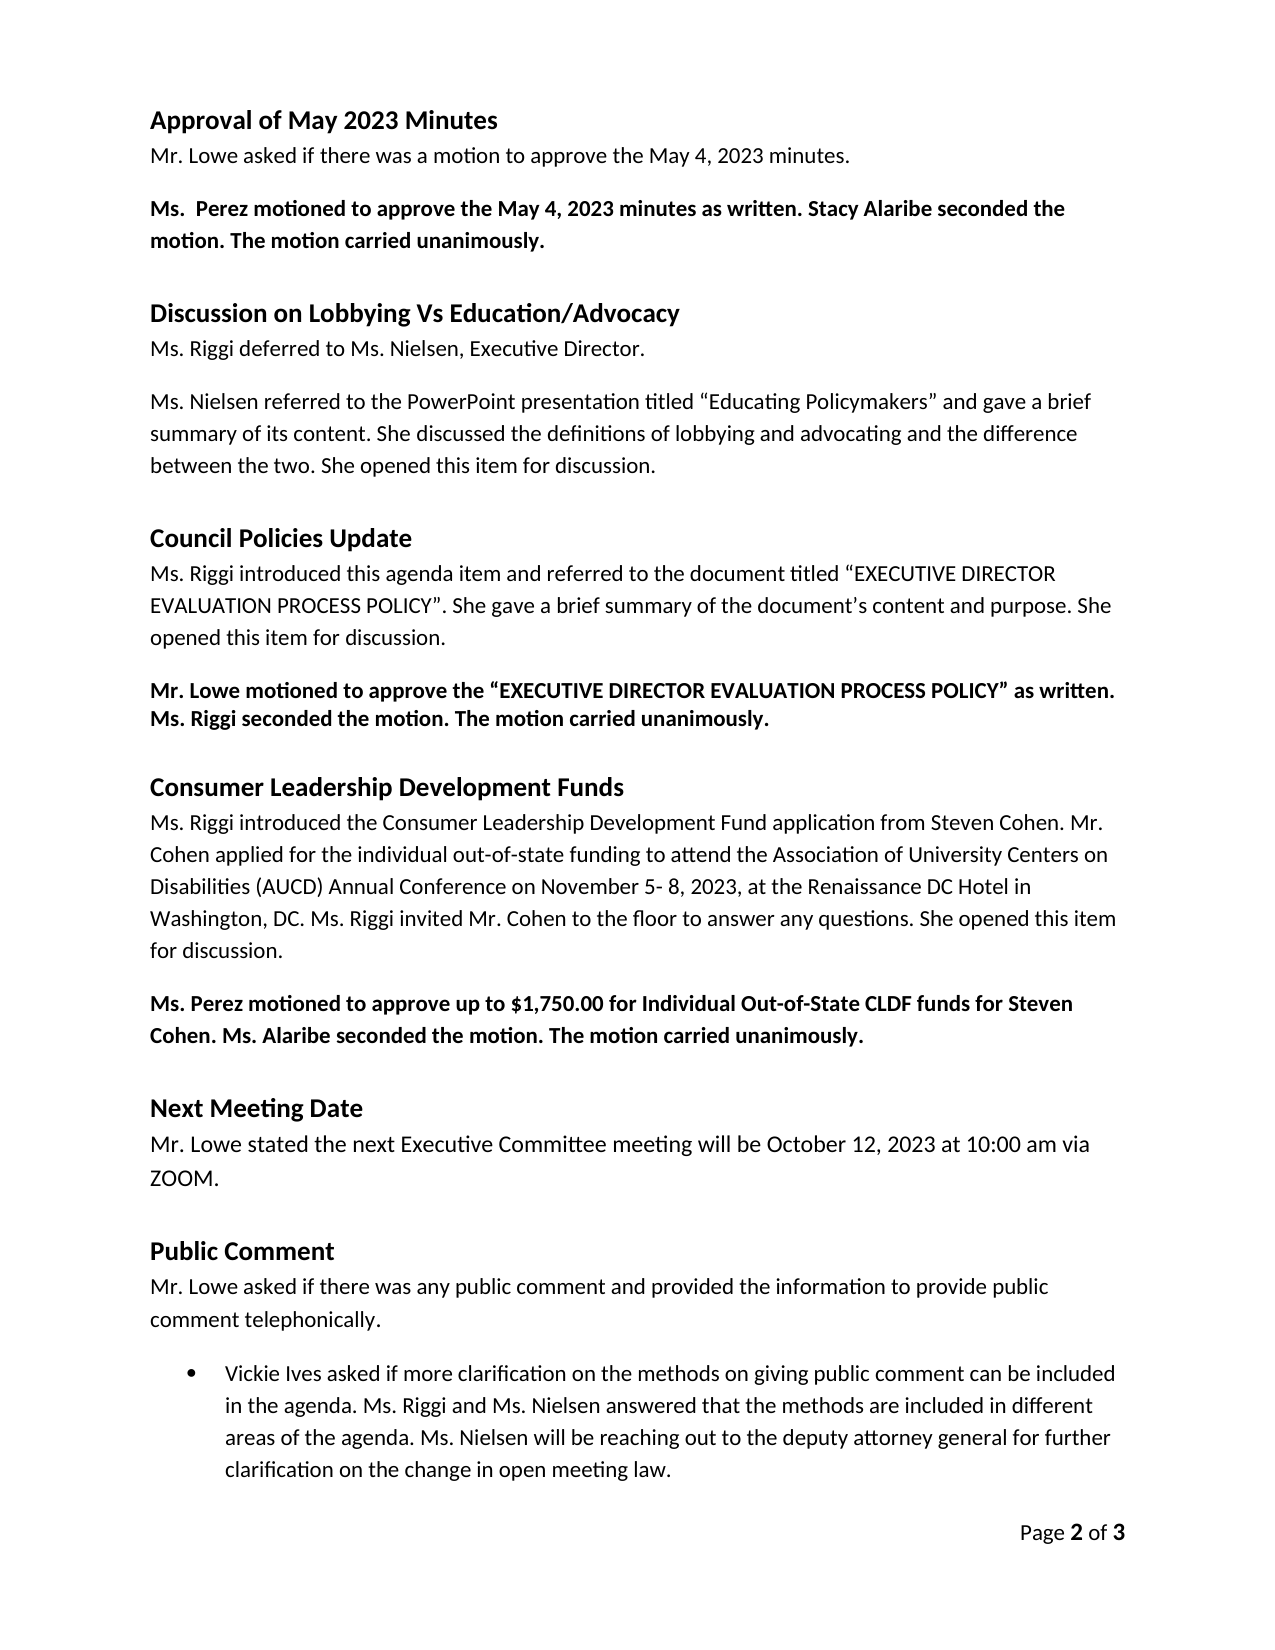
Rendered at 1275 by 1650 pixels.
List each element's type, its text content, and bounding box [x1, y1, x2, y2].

subtitle Public Comment [150, 1234, 1125, 1267]
subtitle Discussion on Lobbying Vs Education/Advocacy [150, 296, 1125, 329]
text Ms. Perez motioned to approve the May 4, 2023 minutes as written. Stacy Alaribe seconded the motion. The motion carried unanimously. [150, 194, 1125, 254]
text Ms. Nielsen referred to the PowerPoint presentation titled “Educating Policymakers” and gave a brief summary of its content. She discussed the definitions of lobbying and advocating and the difference between the two. She opened this item for discussion. [150, 387, 1125, 479]
text Mr. Lowe asked if there was a motion to approve the May 4, 2023 minutes. [150, 141, 1125, 169]
text Ms. Riggi introduced the Consumer Leadership Development Fund application from Steven Cohen. Mr. Cohen applied for the individual out-of-state funding to attend the Association of University Centers on Disabilities (AUCD) Annual Conference on November 5- 8, 2023, at the Renaissance DC Hotel in Washington, DC. Ms. Riggi invited Mr. Cohen to the floor to answer any questions. She opened this item for discussion. [150, 808, 1125, 964]
text Ms. Riggi introduced this agenda item and referred to the document titled “EXECUTIVE DIRECTOR EVALUATION PROCESS POLICY”. She gave a brief summary of the document’s content and purpose. She opened this item for discussion. [150, 559, 1125, 651]
text Ms. Perez motioned to approve up to $1,750.00 for Individual Out-of-State CLDF funds for Steven Cohen. Ms. Alaribe seconded the motion. The motion carried unanimously. [150, 989, 1125, 1049]
list Vickie Ives asked if more clarification on the methods on giving public comment can be included in the agenda. Ms. Riggi and Ms. Nielsen answered that the methods are included in different areas of the agenda. Ms. Nielsen will be reaching out to the deputy attorney general for further clarification on the change in open meeting law. [187, 1359, 1125, 1483]
text Mr. Lowe asked if there was any public comment and provided the information to provide public comment telephonically. [150, 1272, 1125, 1333]
subtitle Approval of May 2023 Minutes [150, 103, 1125, 136]
text Mr. Lowe motioned to approve the “EXECUTIVE DIRECTOR EVALUATION PROCESS POLICY” as written. Ms. Riggi seconded the motion. The motion carried unanimously. [150, 676, 1125, 732]
subtitle Consumer Leadership Development Funds [150, 770, 1125, 803]
text Mr. Lowe stated the next Executive Committee meeting will be October 12, 2023 at 10:00 am via ZOOM. [150, 1129, 1125, 1192]
subtitle Next Meeting Date [150, 1091, 1125, 1124]
text Ms. Riggi deferred to Ms. Nielsen, Executive Director. [150, 334, 1125, 362]
subtitle Council Policies Update [150, 521, 1125, 554]
